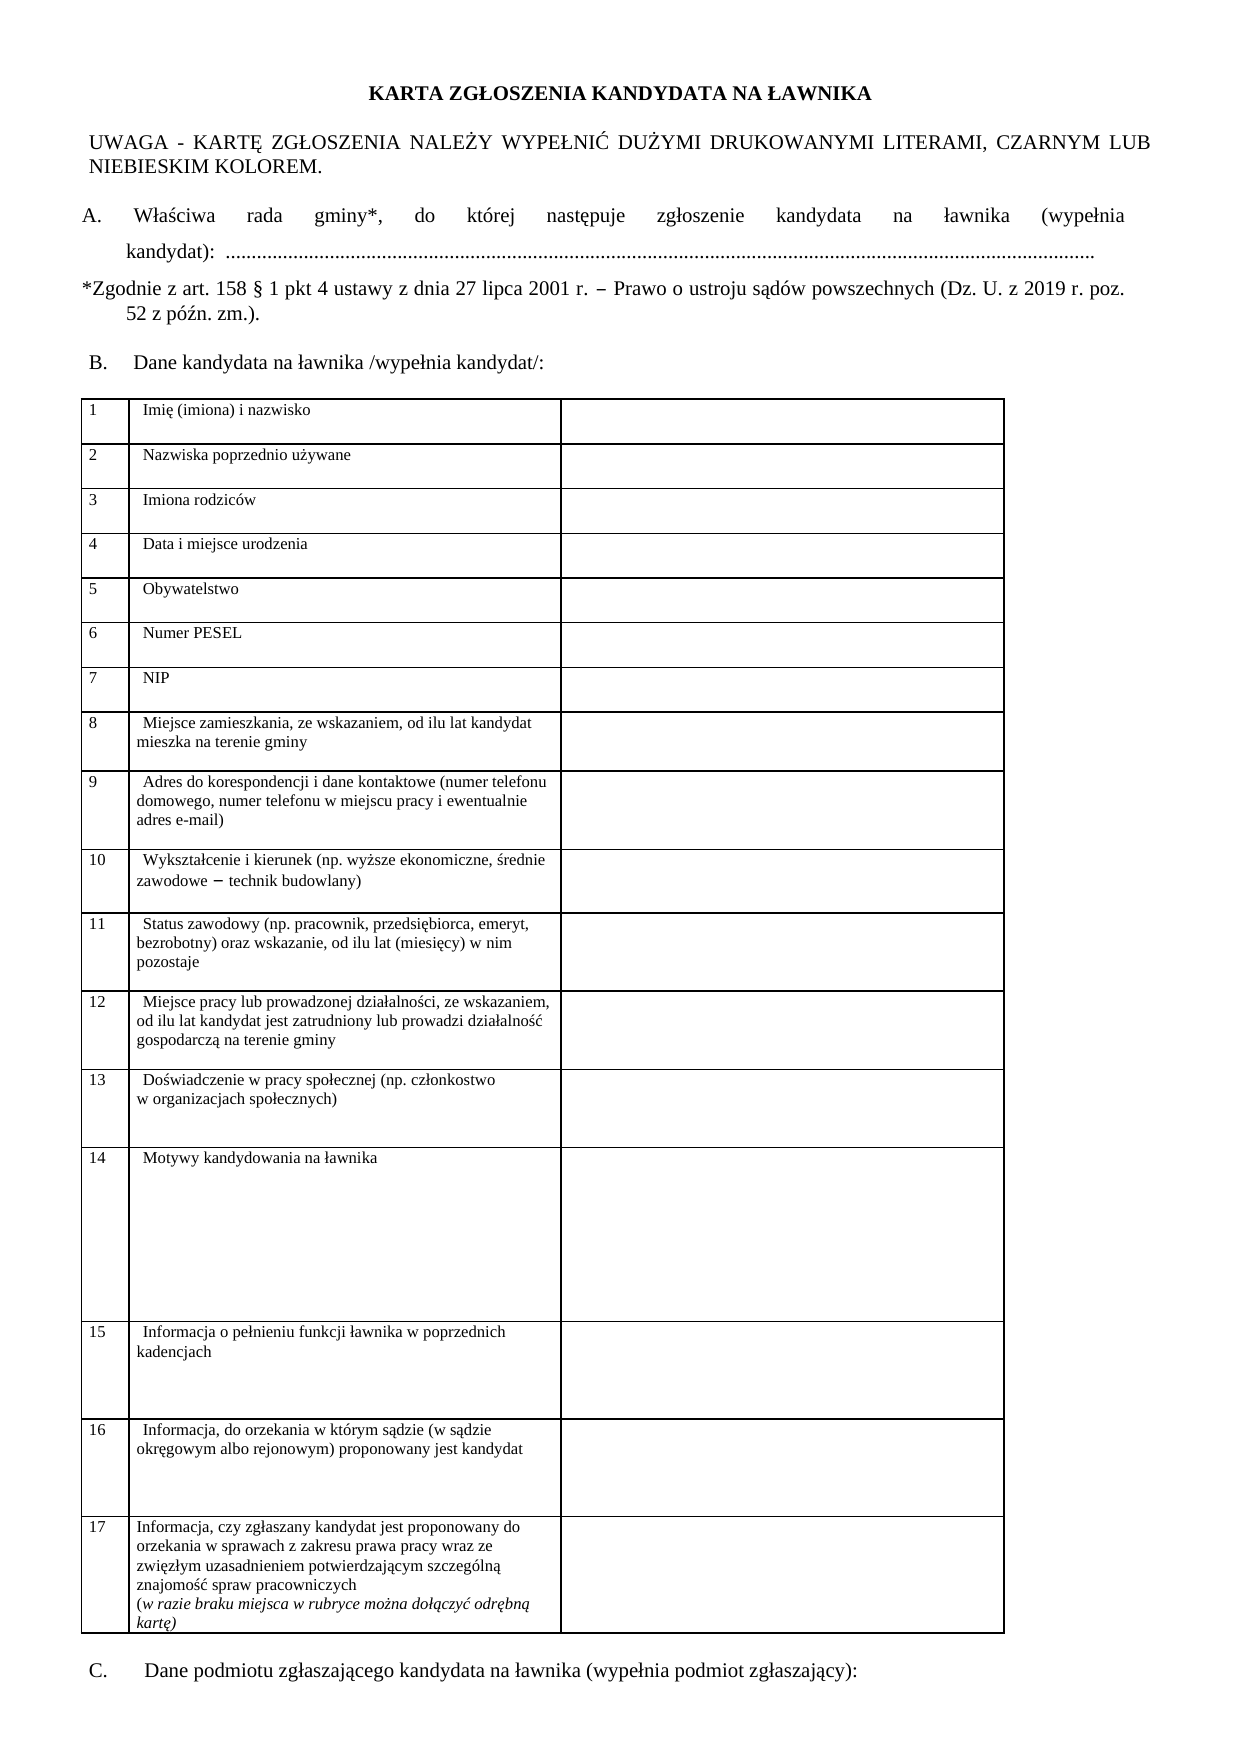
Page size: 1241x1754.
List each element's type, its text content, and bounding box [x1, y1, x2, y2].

table_cell 12 [82, 992, 128, 1068]
table_cell [562, 623, 1003, 666]
table_cell Informacja, do orzekania w którym sądzie (w sądzie okręgowym albo rejonowym) proponowany jest kandydat [130, 1420, 560, 1516]
table_cell [562, 1517, 1003, 1632]
table_cell 8 [82, 713, 128, 770]
table_cell [562, 579, 1003, 622]
table_cell [562, 914, 1003, 990]
table_cell 3 [82, 489, 128, 532]
table_cell [562, 850, 1003, 912]
table_cell 14 [82, 1148, 128, 1321]
table_cell [562, 445, 1003, 488]
table_cell 7 [82, 668, 128, 711]
table_cell Miejsce pracy lub prowadzonej działalności, ze wskazaniem, od ilu lat kandydat jest zatrudniony lub prowadzi działalność gospodarczą na terenie gminy [130, 992, 560, 1068]
table_cell Adres do korespondencji i dane kontaktowe (numer telefonu domowego, numer telefonu w miejscu pracy i ewentualnie adres e-mail) [130, 772, 560, 848]
table_cell 17 [82, 1517, 128, 1632]
table_cell [562, 1420, 1003, 1516]
table_cell Obywatelstwo [130, 579, 560, 622]
table_cell [562, 668, 1003, 711]
table_cell Data i miejsce urodzenia [130, 534, 560, 577]
table_cell Imiona rodziców [130, 489, 560, 532]
table_cell NIP [130, 668, 560, 711]
table_cell [562, 992, 1003, 1068]
table_cell Nazwiska poprzednio używane [130, 445, 560, 488]
table_cell Miejsce zamieszkania, ze wskazaniem, od ilu lat kandydat mieszka na terenie gminy [130, 713, 560, 770]
text C. Dane podmiotu zgłaszającego kandydata na ławnika (wypełnia podmiot zgłaszający): [89, 1658, 1152, 1682]
table_cell [562, 534, 1003, 577]
table_header Imię (imiona) i nazwisko [130, 400, 560, 443]
table_cell 11 [82, 914, 128, 990]
table_cell [562, 1322, 1003, 1418]
table_cell Status zawodowy (np. pracownik, przedsiębiorca, emeryt, bezrobotny) oraz wskazanie, od ilu lat (miesięcy) w nim pozostaje [130, 914, 560, 990]
table_cell Informacja, czy zgłaszany kandydat jest proponowany do orzekania w sprawach z zakresu prawa pracy wraz ze zwięzłym uzasadnieniem potwierdzającym szczególną znajomość spraw pracowniczych (w razie braku miejsca w rubryce można dołączyć odrębną kartę) [130, 1517, 560, 1632]
table_cell 13 [82, 1070, 128, 1147]
table_cell 10 [82, 850, 128, 912]
table_cell Doświadczenie w pracy społecznej (np. członkostwo w organizacjach społecznych) [130, 1070, 560, 1147]
table_cell 5 [82, 579, 128, 622]
table_cell [562, 489, 1003, 532]
table_cell [562, 1148, 1003, 1321]
text KARTA ZGŁOSZENIA KANDYDATA NA ŁAWNIKA [89, 81, 1152, 105]
text *Zgodnie z art. 158 § 1 pkt 4 ustawy z dnia 27 lipca 2001 r. – Prawo o ustroju sądów powszechnych (Dz. U. z 2019 r. poz. 52 z późn. zm.). [82, 275, 1126, 325]
table_cell 16 [82, 1420, 128, 1516]
table_header [562, 400, 1003, 443]
text B. Dane kandydata na ławnika /wypełnia kandydat/: [89, 350, 1152, 374]
table_cell 2 [82, 445, 128, 488]
table_header 1 [82, 400, 128, 443]
table_cell Informacja o pełnieniu funkcji ławnika w poprzednich kadencjach [130, 1322, 560, 1418]
table_cell 4 [82, 534, 128, 577]
table_cell [562, 713, 1003, 770]
table_cell Motywy kandydowania na ławnika [130, 1148, 560, 1321]
table_cell Wykształcenie i kierunek (np. wyższe ekonomiczne, średnie zawodowe – technik budowlany) [130, 850, 560, 912]
table_cell 6 [82, 623, 128, 666]
table_cell 15 [82, 1322, 128, 1418]
table_cell [562, 772, 1003, 848]
text A. Właściwa rada gminy*, do której następuje zgłoszenie kandydata na ławnika (wypełnia kandydat): ....................................................................................................................................................................... [82, 203, 1126, 263]
text UWAGA - KARTĘ ZGŁOSZENIA NALEŻY WYPEŁNIĆ DUŻYMI DRUKOWANYMI LITERAMI, CZARNYM LUB NIEBIESKIM KOLOREM. [89, 130, 1152, 178]
table_cell Numer PESEL [130, 623, 560, 666]
table_cell 9 [82, 772, 128, 848]
table_cell [562, 1070, 1003, 1147]
